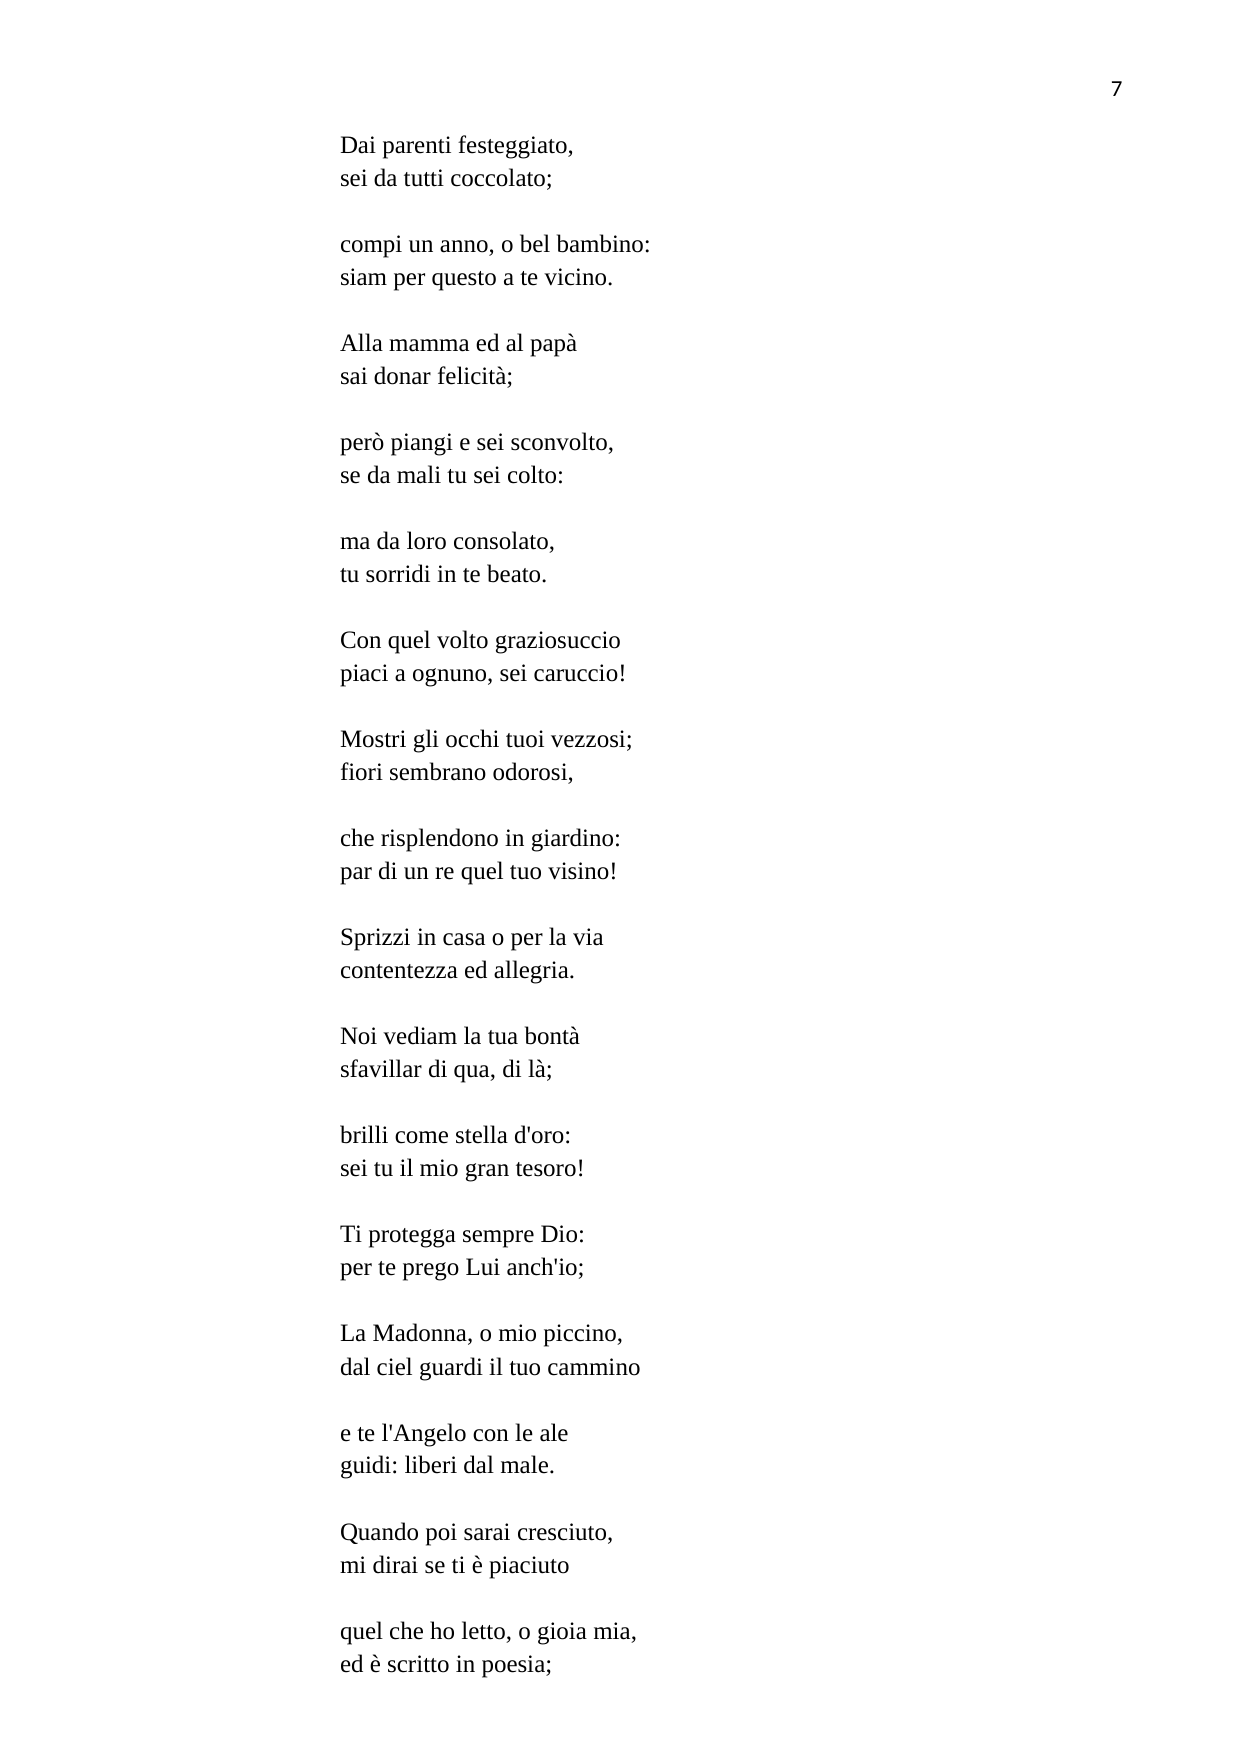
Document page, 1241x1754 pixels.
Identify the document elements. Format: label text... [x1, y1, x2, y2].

text siam per questo a te vicino. [340, 262, 1122, 291]
text Alla mamma ed al papà [340, 328, 1122, 357]
text che risplendono in giardino: [340, 823, 1122, 852]
text se da mali tu sei colto: [340, 460, 1122, 489]
text Dai parenti festeggiato, [340, 130, 1122, 158]
text tu sorridi in te beato. [340, 559, 1122, 588]
text però piangi e sei sconvolto, [340, 427, 1122, 456]
text La Madonna, o mio piccino, [340, 1318, 1122, 1347]
text mi dirai se ti è piaciuto [340, 1550, 1122, 1578]
text dal ciel guardi il tuo cammino [340, 1352, 1122, 1380]
text sei da tutti coccolato; [340, 163, 1122, 192]
text Mostri gli occhi tuoi vezzosi; [340, 724, 1122, 753]
text quel che ho letto, o gioia mia, [340, 1616, 1122, 1644]
text compi un anno, o bel bambino: [340, 229, 1122, 258]
text per te prego Lui anch'io; [340, 1252, 1122, 1281]
text Noi vediam la tua bontà [340, 1021, 1122, 1050]
text contentezza ed allegria. [340, 955, 1122, 984]
text Ti protegga sempre Dio: [340, 1219, 1122, 1248]
text fiori sembrano odorosi, [340, 757, 1122, 786]
text sei tu il mio gran tesoro! [340, 1153, 1122, 1182]
text sai donar felicità; [340, 361, 1122, 390]
text Sprizzi in casa o per la via [340, 922, 1122, 951]
text par di un re quel tuo visino! [340, 856, 1122, 885]
text guidi: liberi dal male. [340, 1451, 1122, 1479]
text brilli come stella d'oro: [340, 1120, 1122, 1149]
text Con quel volto graziosuccio [340, 625, 1122, 654]
text piaci a ognuno, sei caruccio! [340, 658, 1122, 687]
text e te l'Angelo con le ale [340, 1418, 1122, 1446]
text Quando poi sarai cresciuto, [340, 1517, 1122, 1545]
text ed è scritto in poesia; [340, 1649, 1122, 1677]
text sfavillar di qua, di là; [340, 1054, 1122, 1083]
text ma da loro consolato, [340, 526, 1122, 555]
